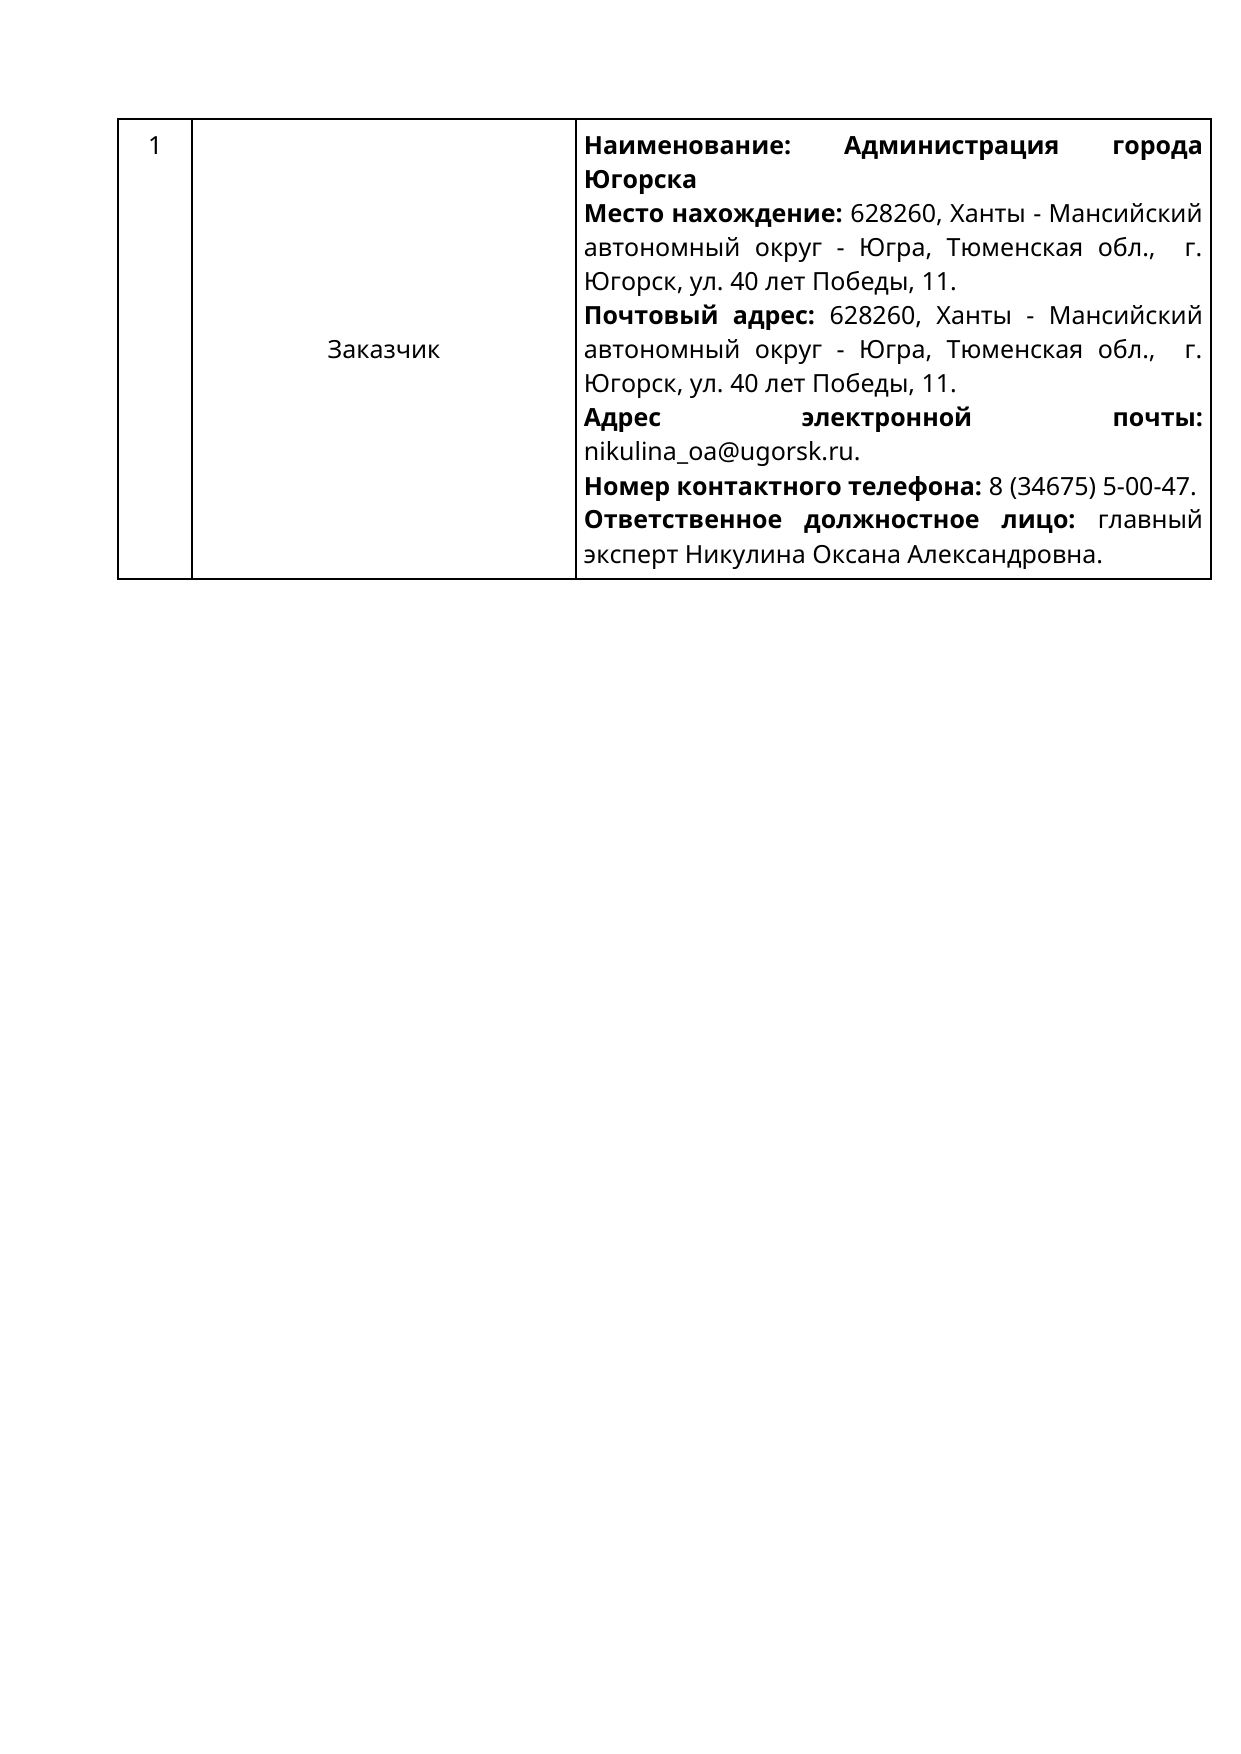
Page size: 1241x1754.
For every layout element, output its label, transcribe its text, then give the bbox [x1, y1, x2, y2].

table_header Заказчик [193, 120, 575, 578]
table_header 1 [119, 120, 191, 578]
table_header Наименование: Администрация города Югорска Место нахождение: 628260, Ханты - Мансийский автономный округ - Югра, Тюменская обл., г. Югорск, ул. 40 лет Победы, 11. Почтовый адрес: 628260, Ханты - Мансийский автономный округ - Югра, Тюменская обл., г. Югорск, ул. 40 лет Победы, 11. Адрес электронной почты: nikulina_oa@ugorsk.ru. Номер контактного телефона: 8 (34675) 5-00-47. Ответственное должностное лицо: главный эксперт Никулина Оксана Александровна. [577, 120, 1210, 578]
